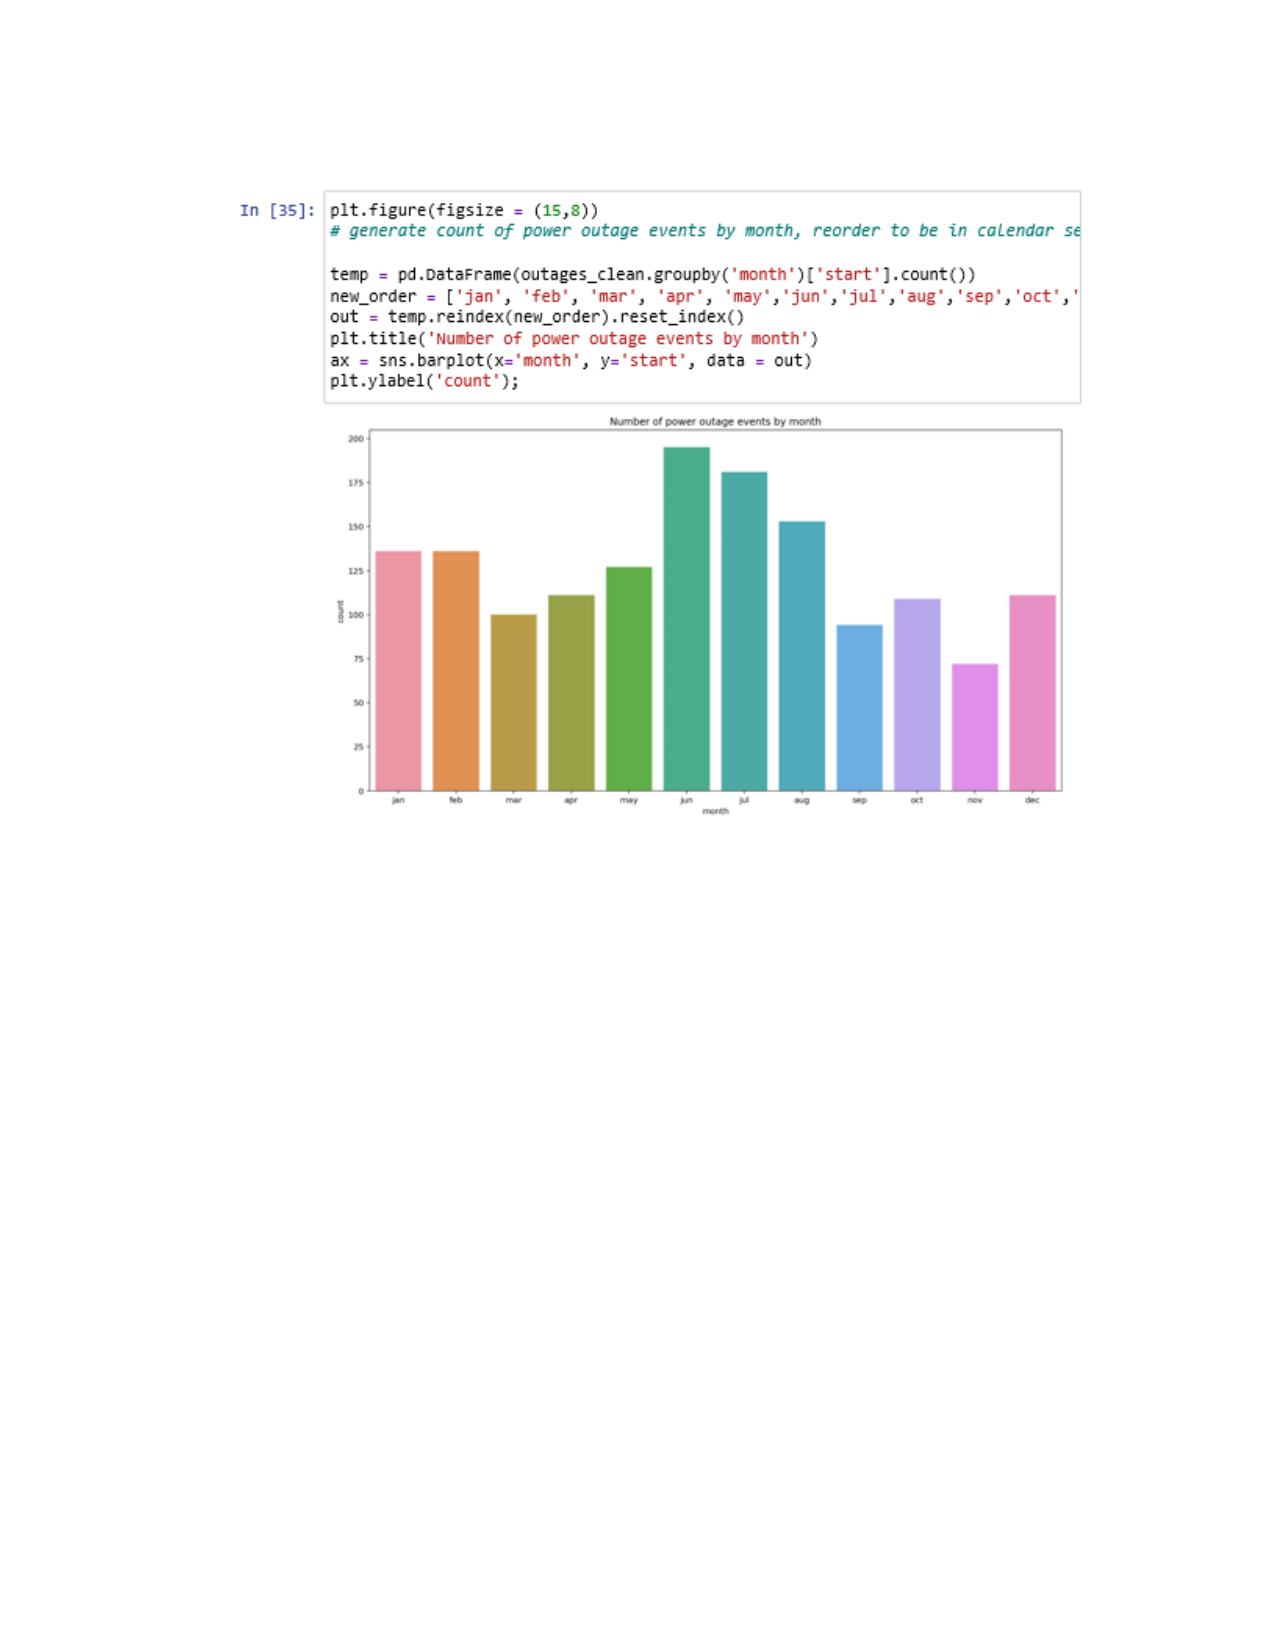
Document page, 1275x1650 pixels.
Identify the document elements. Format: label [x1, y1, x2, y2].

picture [206, 177, 1099, 850]
